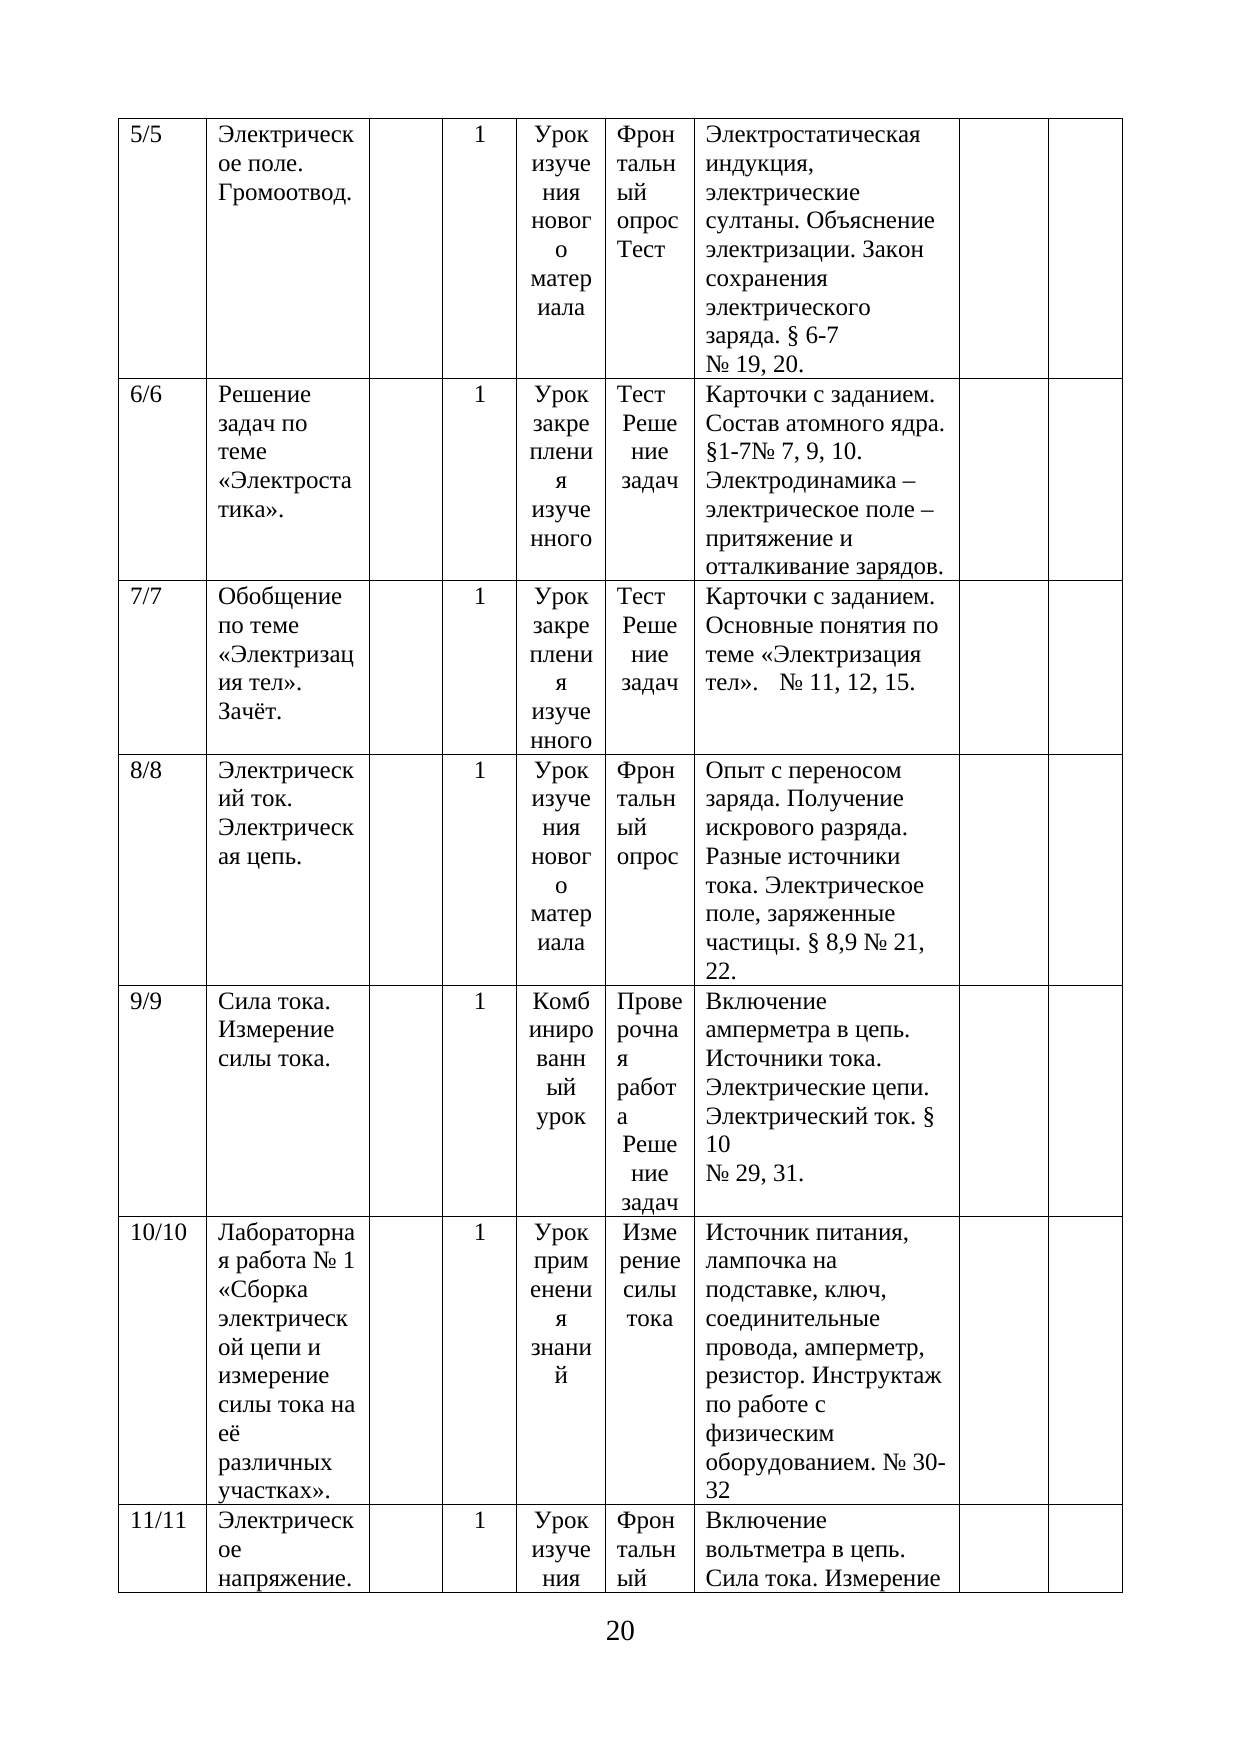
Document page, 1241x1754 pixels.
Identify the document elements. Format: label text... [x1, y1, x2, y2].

table_cell [370, 581, 442, 754]
table_cell Электрический ток. Электрическая цепь. [207, 755, 369, 985]
table_cell [370, 755, 442, 985]
table_cell Карточки с заданием. Состав атомного ядра. §1-7№ 7, 9, 10. Электродинамика –электрическое поле – притяжение и отталкивание зарядов. [695, 379, 959, 580]
table_cell 9/9 [119, 986, 206, 1216]
table_cell [960, 581, 1048, 754]
table_cell Урок закрепления изученного [517, 581, 605, 754]
table_cell Электрическое поле. Громоотвод. [207, 119, 369, 378]
table_cell Опыт с переносом заряда. Получение искрового разряда. Разные источники тока. Электрическое поле, заряженные частицы. § 8,9 № 21, 22. [695, 755, 959, 985]
table_cell 1 [443, 581, 516, 754]
table_cell [960, 1217, 1048, 1504]
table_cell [517, 1505, 605, 1592]
table_cell [370, 1505, 442, 1592]
table_cell [1049, 581, 1122, 754]
table_cell [370, 986, 442, 1216]
table_cell Решение задач по теме «Электростатика». [207, 379, 369, 580]
table_cell Измерение силы тока [606, 1217, 694, 1504]
table_cell Урок изучения нового материала [517, 755, 605, 985]
table_cell [960, 1505, 1048, 1592]
table_cell 1 [443, 755, 516, 985]
table_cell Включение амперметра в цепь. Источники тока. Электрические цепи. Электрический ток. § 10 № 29, 31. [695, 986, 959, 1216]
table_cell Лабораторная работа № 1 «Сборка электрической цепи и измерение силы тока на её различных участках». [207, 1217, 369, 1504]
table_cell 1 [443, 119, 516, 378]
table_cell [1049, 986, 1122, 1216]
table_cell 1 [443, 1505, 516, 1592]
table_cell Обобщение по теме «Электризация тел». Зачёт. [207, 581, 369, 754]
table_cell 7/7 [119, 581, 206, 754]
table_cell [960, 755, 1048, 985]
table_cell 6/6 [119, 379, 206, 580]
table_cell [1049, 379, 1122, 580]
table_cell 1 [443, 986, 516, 1216]
table_cell Фронтальный опрос [606, 755, 694, 985]
table_cell [370, 119, 442, 378]
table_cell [207, 1505, 369, 1592]
table_cell Электростатическая индукция, электрические султаны. Объяснение электризации. Закон сохранения электрического заряда. § 6-7 № 19, 20. [695, 119, 959, 378]
table_cell [1049, 1217, 1122, 1504]
table_cell [960, 986, 1048, 1216]
table_cell Фронтальный опрос Тест [606, 119, 694, 378]
table_cell 1 [443, 379, 516, 580]
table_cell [695, 1505, 959, 1592]
table_cell Комбинированный урок [517, 986, 605, 1216]
table_cell Проверочная работа Решение задач [606, 986, 694, 1216]
table_cell Сила тока. Измерение силы тока. [207, 986, 369, 1216]
table_cell [960, 119, 1048, 378]
table_cell Урок изучения нового материала [517, 119, 605, 378]
table_cell Урок применения знаний [517, 1217, 605, 1504]
table_cell Тест Решение задач [606, 581, 694, 754]
table_cell Источник питания, лампочка на подставке, ключ, соединительные провода, амперметр, резистор. Инструктаж по работе с физическим оборудованием. № 30-32 [695, 1217, 959, 1504]
table_cell [370, 379, 442, 580]
table_cell [960, 379, 1048, 580]
table_cell Тест Решение задач [606, 379, 694, 580]
table_cell [1049, 119, 1122, 378]
table_cell Урок закрепления изученного [517, 379, 605, 580]
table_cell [606, 1505, 694, 1592]
table_cell 5/5 [119, 119, 206, 378]
table_cell Карточки с заданием. Основные понятия по теме «Электризация тел». № 11, 12, 15. [695, 581, 959, 754]
table_cell 8/8 [119, 755, 206, 985]
table_cell 1 [443, 1217, 516, 1504]
table_cell [1049, 1505, 1122, 1592]
table_cell 10/10 [119, 1217, 206, 1504]
table_cell [1049, 755, 1122, 985]
table_cell [370, 1217, 442, 1504]
table_cell 11/11 [119, 1505, 206, 1592]
